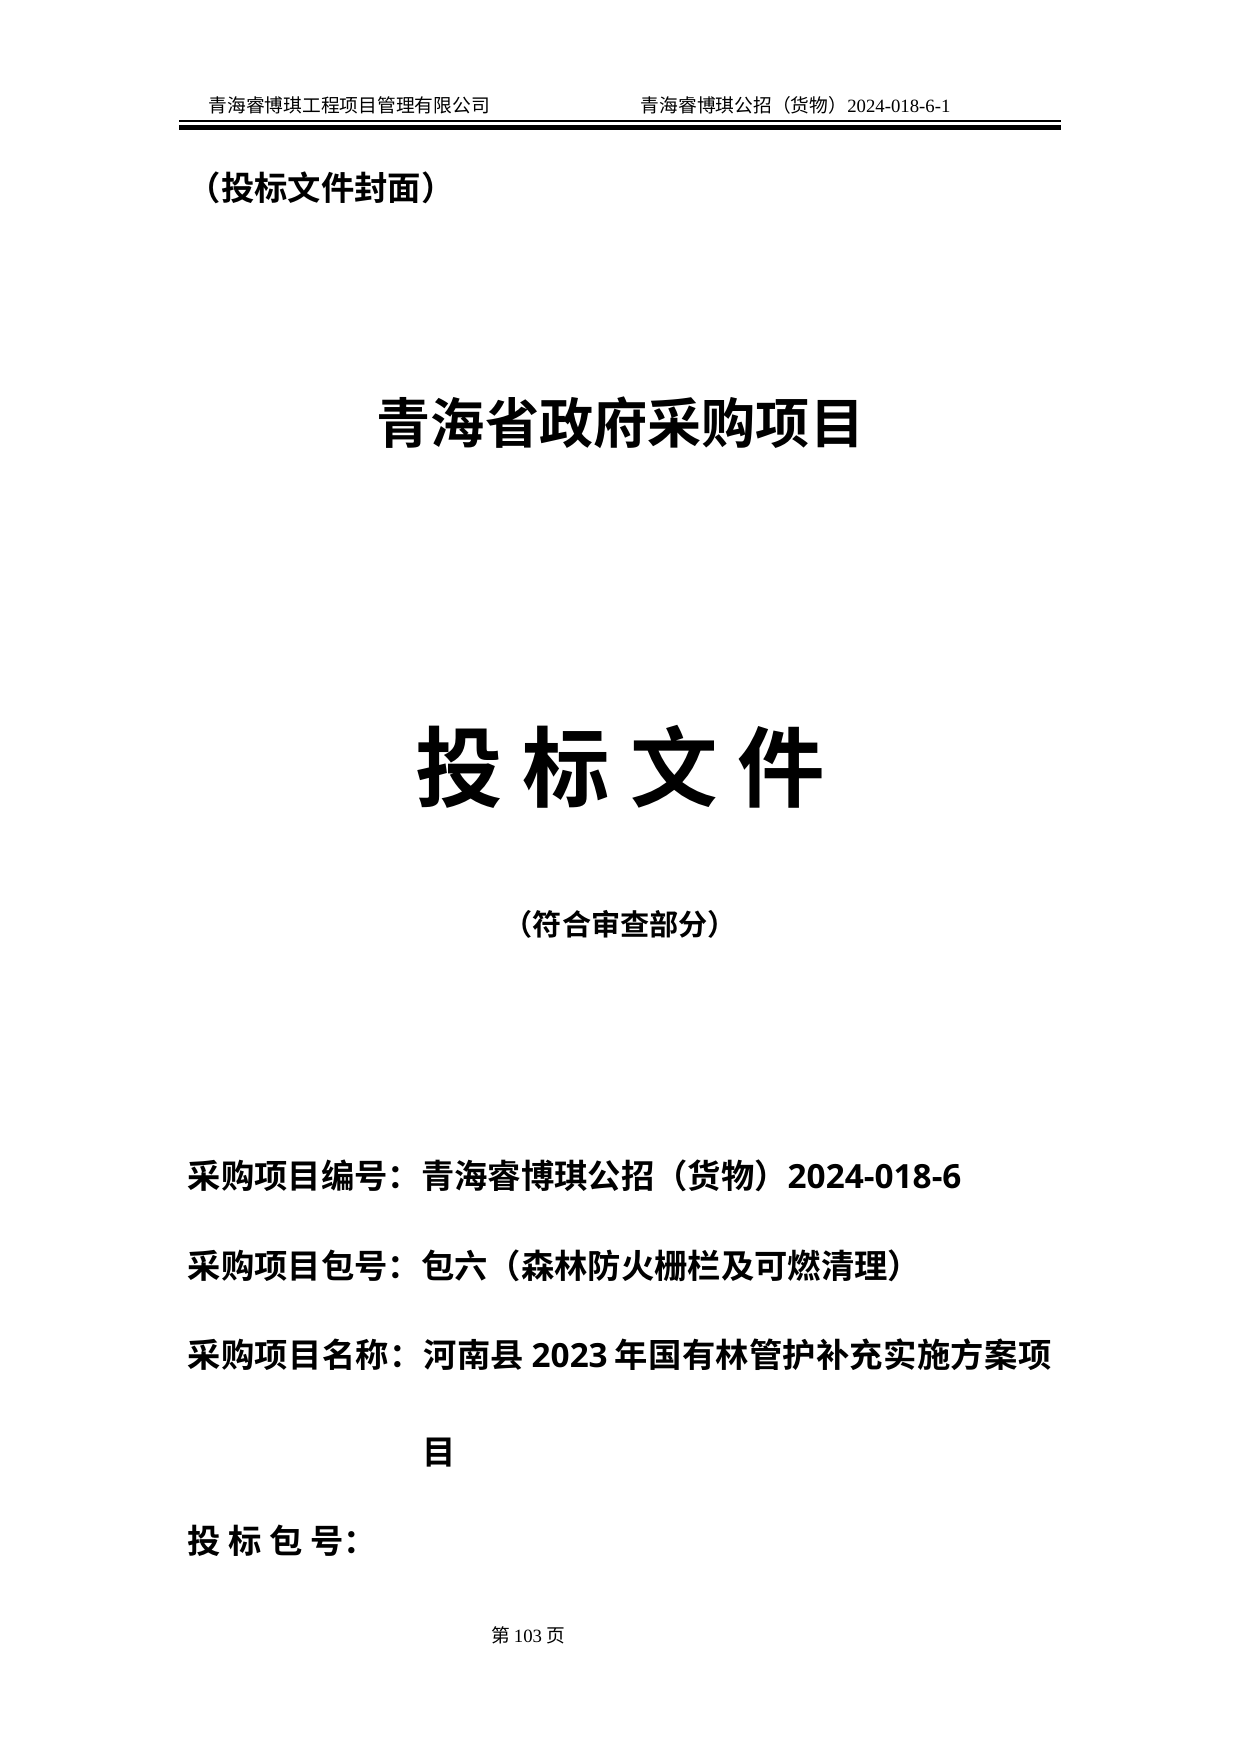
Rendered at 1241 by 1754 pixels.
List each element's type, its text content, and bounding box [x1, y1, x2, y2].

text （投标文件封面） [187, 162, 1053, 210]
text 采购项目编号：青海睿博琪公招（货物）2024-018-6 [187, 1142, 1053, 1207]
text 采购项目包号：包六（森林防火栅栏及可燃清理） [187, 1231, 1053, 1296]
text 投 标 包 号： [187, 1507, 1053, 1572]
text （符合审查部分） [187, 891, 1053, 956]
text 投 标 文 件 [187, 697, 1053, 827]
text 青海省政府采购项目 [187, 371, 1053, 468]
text 采购项目名称：河南县2023年国有林管护补充实施方案项目 [187, 1320, 1053, 1483]
